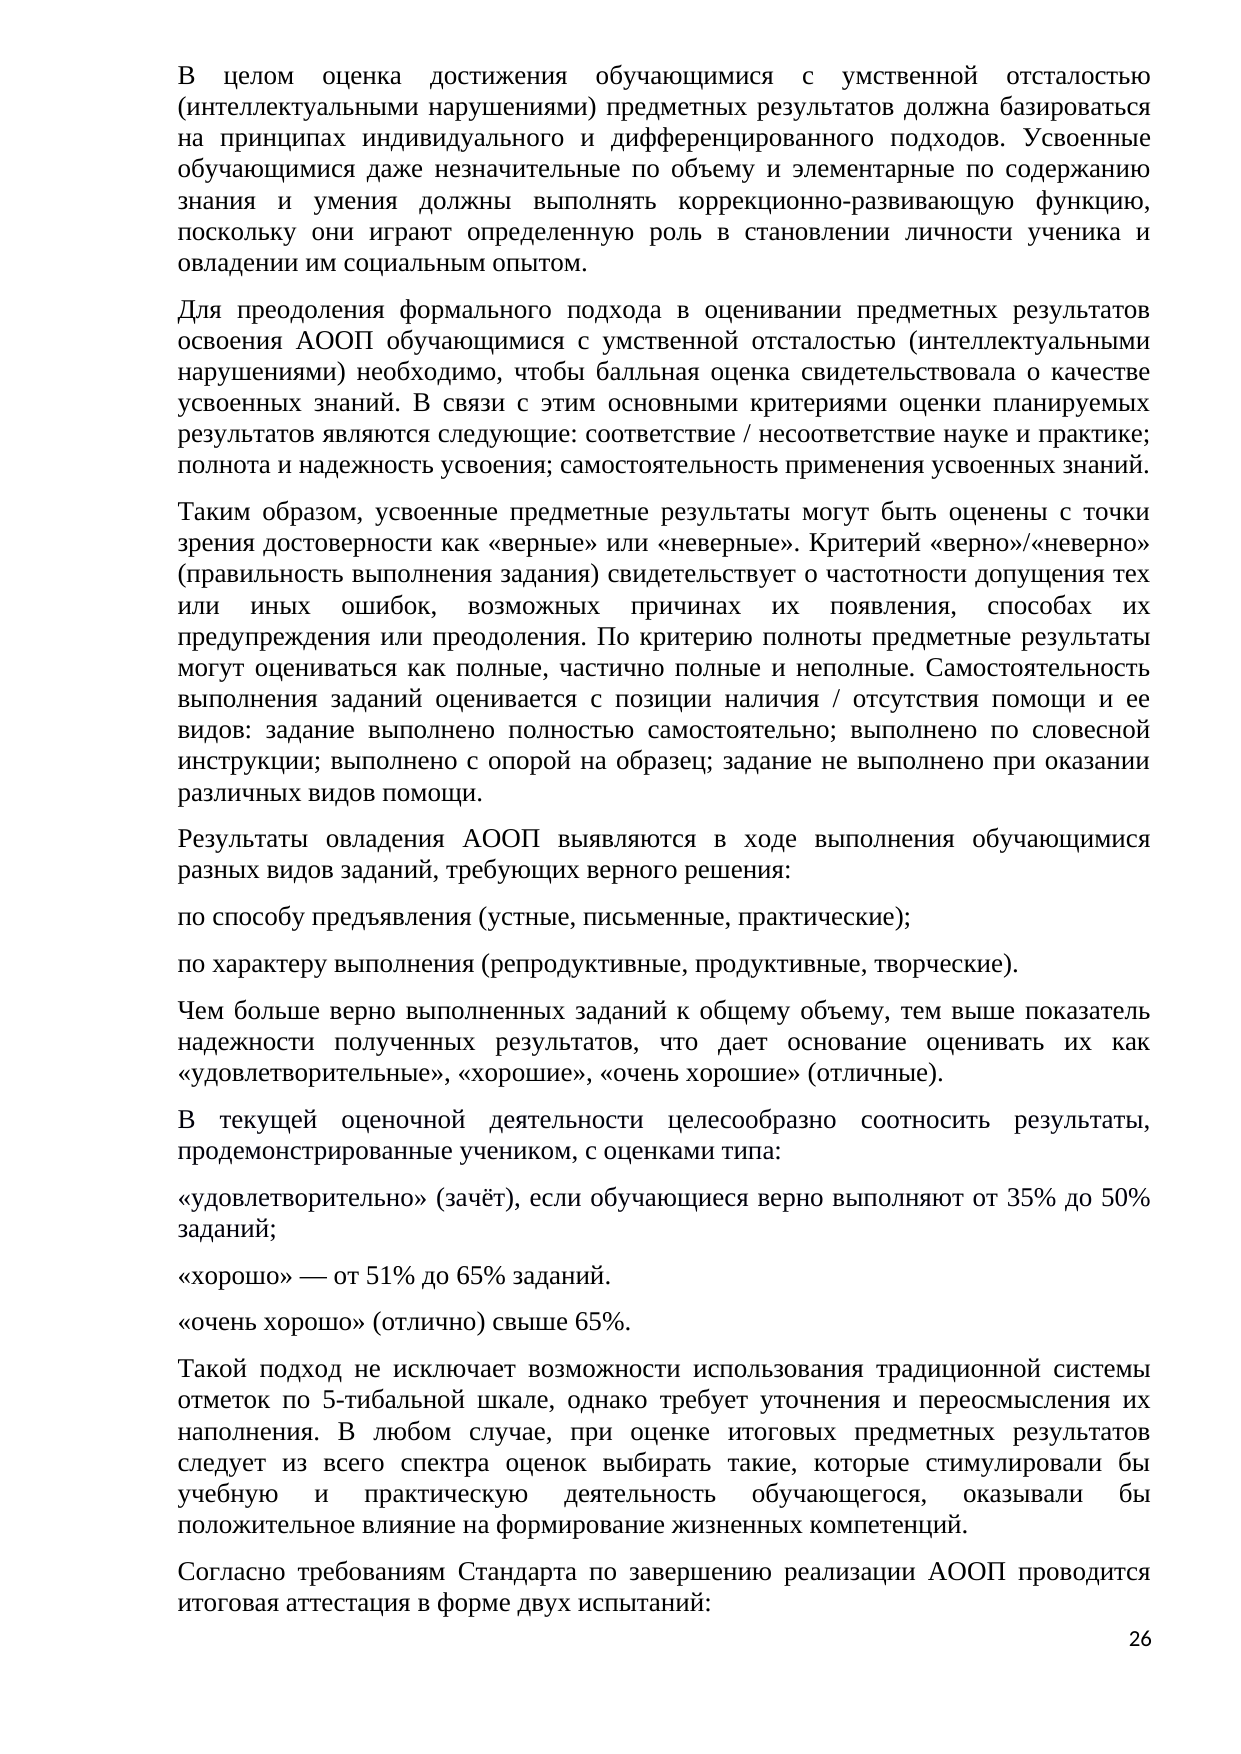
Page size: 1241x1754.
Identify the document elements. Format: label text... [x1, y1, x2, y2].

text по характеру выполнения (репродуктивные, продуктивные, творческие). [177, 947, 1152, 978]
text Для преодоления формального подхода в оценивании предметных результатов освоения АООП обучающимися с умственной отсталостью (интеллектуальными нарушениями) необходимо, чтобы балльная оценка свидетельствовала о качестве усвоенных знаний. В связи с этим основными критериями оценки планируемых результатов являются следующие: соответствие / несоответствие науке и практике; полнота и надежность усвоения; самостоятельность применения усвоенных знаний. [177, 293, 1152, 480]
text по способу предъявления (устные, письменные, практические); [177, 900, 1152, 931]
text В целом оценка достижения обучающимися с умственной отсталостью (интеллектуальными нарушениями) предметных результатов должна базироваться на принципах индивидуального и дифференцированного подходов. Усвоенные обучающимися даже незначительные по объему и элементарные по содержанию знания и умения должны выполнять коррекционно-развивающую функцию, поскольку они играют определенную роль в становлении личности ученика и овладении им социальным опытом. [177, 59, 1152, 277]
text «удовлетворительно» (зачёт), если обучающиеся верно выполняют от 35% до 50% заданий; [177, 1181, 1152, 1243]
text Таким образом, усвоенные предметные результаты могут быть оценены с точки зрения достоверности как «верные» или «неверные». Критерий «верно»/«неверно» (правильность выполнения задания) свидетельствует о частотности допущения тех или иных ошибок, возможных причинах их появления, способах их предупреждения или преодоления. По критерию полноты предметные результаты могут оцениваться как полные, частично полные и неполные. Самостоятельность выполнения заданий оценивается с позиции наличия / отсутствия помощи и ее видов: задание выполнено полностью самостоятельно; выполнено по словесной инструкции; выполнено с опорой на образец; задание не выполнено при оказании различных видов помощи. [177, 495, 1152, 807]
text Результаты овладения АООП выявляются в ходе выполнения обучающимися разных видов заданий, требующих верного решения: [177, 822, 1152, 885]
text Такой подход не исключает возможности использования традиционной системы отметок по 5-тибальной шкале, однако требует уточнения и переосмысления их наполнения. В любом случае, при оценке итоговых предметных результатов следует из всего спектра оценок выбирать такие, которые стимулировали бы учебную и практическую деятельность обучающегося, оказывали бы положительное влияние на формирование жизненных компетенций. [177, 1352, 1152, 1539]
text «очень хорошо» (отлично) свыше 65%. [177, 1306, 1152, 1337]
text Чем больше верно выполненных заданий к общему объему, тем выше показатель надежности полученных результатов, что дает основание оценивать их как «удовлетворительные», «хорошие», «очень хорошие» (отличные). [177, 994, 1152, 1087]
text Согласно требованиям Стандарта по завершению реализации АООП проводится итоговая аттестация в форме двух испытаний: [177, 1555, 1152, 1617]
text «хорошо» ― от 51% до 65% заданий. [177, 1259, 1152, 1290]
text В текущей оценочной деятельности целесообразно соотносить результаты, продемонстрированные учеником, с оценками типа: [177, 1103, 1152, 1165]
